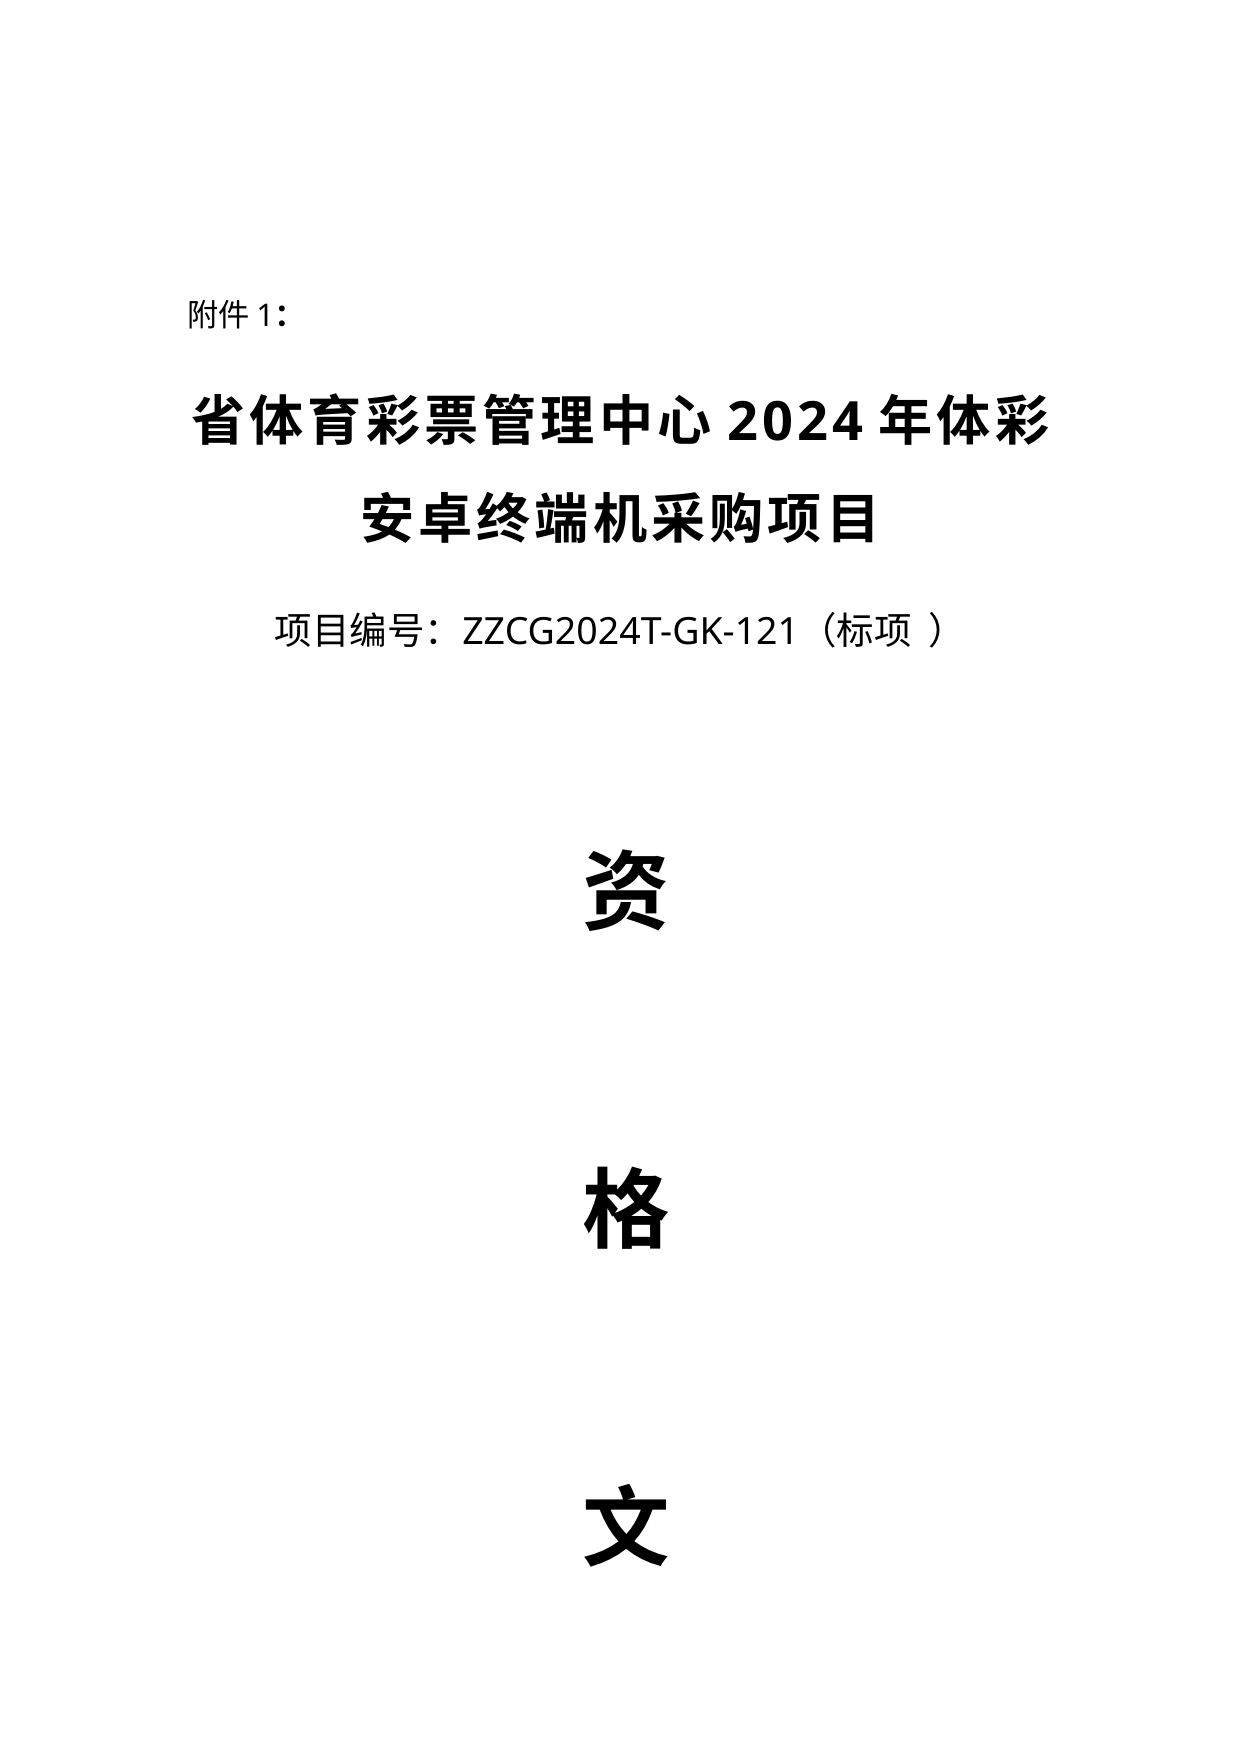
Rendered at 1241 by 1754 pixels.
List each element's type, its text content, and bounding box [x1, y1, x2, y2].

text 项目编号：ZZCG2024T-GK-121（标项 ） [187, 596, 1053, 661]
text 格 [187, 1138, 1064, 1268]
text 文 [187, 1457, 1064, 1587]
text 省体育彩票管理中心2024年体彩安卓终端机采购项目 [187, 368, 1053, 563]
text 附件1： [187, 290, 1053, 336]
text 资 [187, 820, 1064, 950]
